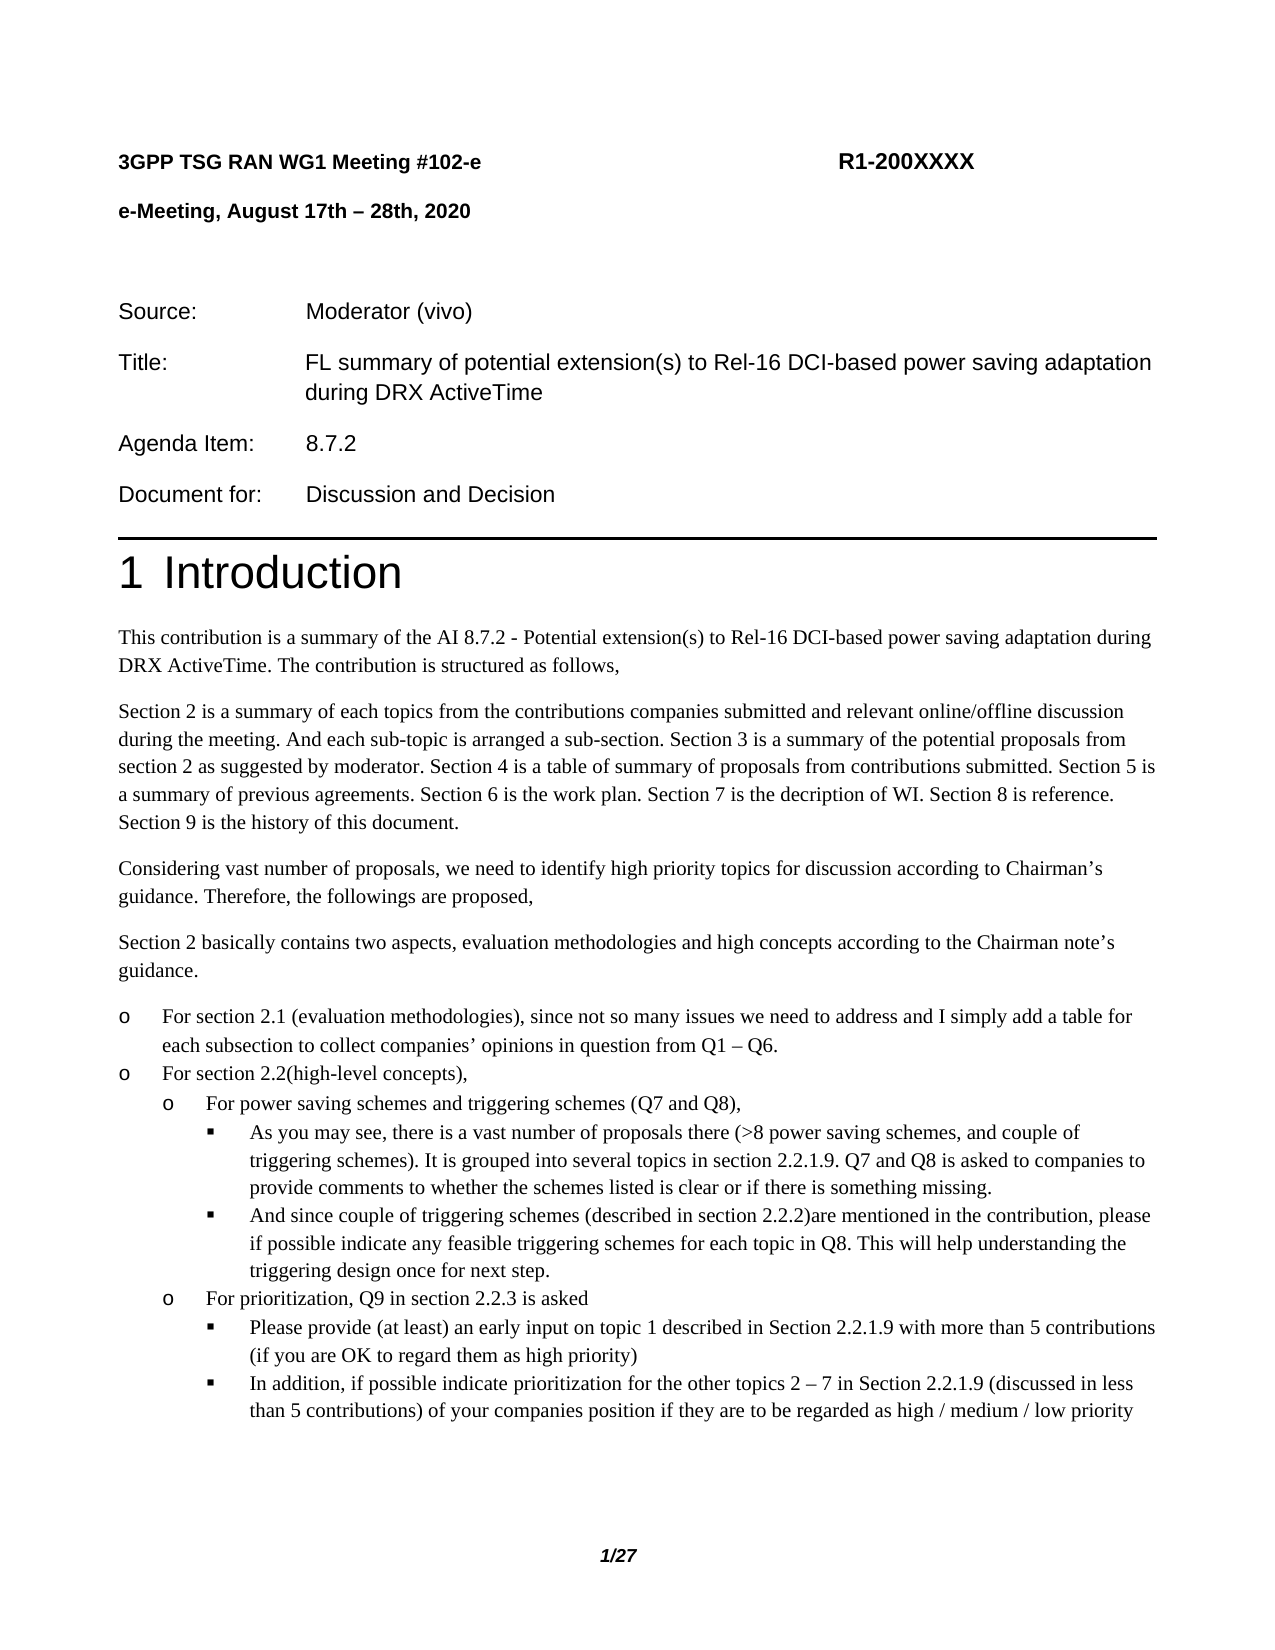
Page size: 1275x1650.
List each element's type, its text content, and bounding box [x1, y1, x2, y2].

text Agenda Item: 8.7.2 [118, 430, 1157, 457]
text Considering vast number of proposals, we need to identify high priority topics for discussion according to Chairman’s guidance. Therefore, the followings are proposed, [118, 856, 1157, 908]
text e-Meeting, August 17th – 28th, 2020 [118, 199, 1157, 223]
list And since couple of triggering schemes (described in section 2.2.2)are mentioned in the contribution, please if possible indicate any feasible triggering schemes for each topic in Q8. This will help understanding the triggering design once for next step. [206, 1203, 1157, 1282]
list For prioritization, Q9 in section 2.2.3 is asked [162, 1286, 1157, 1311]
text Document for: Discussion and Decision [118, 481, 1157, 508]
list Please provide (at least) an early input on topic 1 described in Section 2.2.1.9 with more than 5 contributions (if you are OK to regard them as high priority) [206, 1315, 1157, 1367]
text Section 2 is a summary of each topics from the contributions companies submitted and relevant online/offline discussion during the meeting. And each sub-topic is arranged a sub-section. Section 3 is a summary of the potential proposals from section 2 as suggested by moderator. Section 4 is a table of summary of proposals from contributions submitted. Section 5 is a summary of previous agreements. Section 6 is the work plan. Section 7 is the decription of WI. Section 8 is reference. Section 9 is the history of this document. [118, 699, 1157, 834]
list For section 2.1 (evaluation methodologies), since not so many issues we need to address and I simply add a table for each subsection to collect companies’ opinions in question from Q1 – Q6. [118, 1004, 1157, 1057]
text Title: FL summary of potential extension(s) to Rel-16 DCI-based power saving adaptation during DRX ActiveTime [118, 349, 1157, 406]
subtitle Introduction [118, 540, 1157, 599]
list For power saving schemes and triggering schemes (Q7 and Q8), [162, 1090, 1157, 1116]
text 3GPP TSG RAN WG1 Meeting #102-e R1-200XXXX [118, 148, 1157, 174]
list As you may see, there is a vast number of proposals there (>8 power saving schemes, and couple of triggering schemes). It is grouped into several topics in section 2.2.1.9. Q7 and Q8 is asked to companies to provide comments to whether the schemes listed is clear or if there is something missing. [206, 1120, 1157, 1199]
list For section 2.2(high-level concepts), [118, 1061, 1157, 1087]
list In addition, if possible indicate prioritization for the other topics 2 – 7 in Section 2.2.1.9 (discussed in less than 5 contributions) of your companies position if they are to be regarded as high / medium / low priority [206, 1370, 1157, 1422]
text Section 2 basically contains two aspects, evaluation methodologies and high concepts according to the Chairman note’s guidance. [118, 930, 1157, 982]
text Source: Moderator (vivo) [118, 298, 1157, 324]
text This contribution is a summary of the AI 8.7.2 - Potential extension(s) to Rel-16 DCI-based power saving adaptation during DRX ActiveTime. The contribution is structured as follows, [118, 625, 1157, 677]
